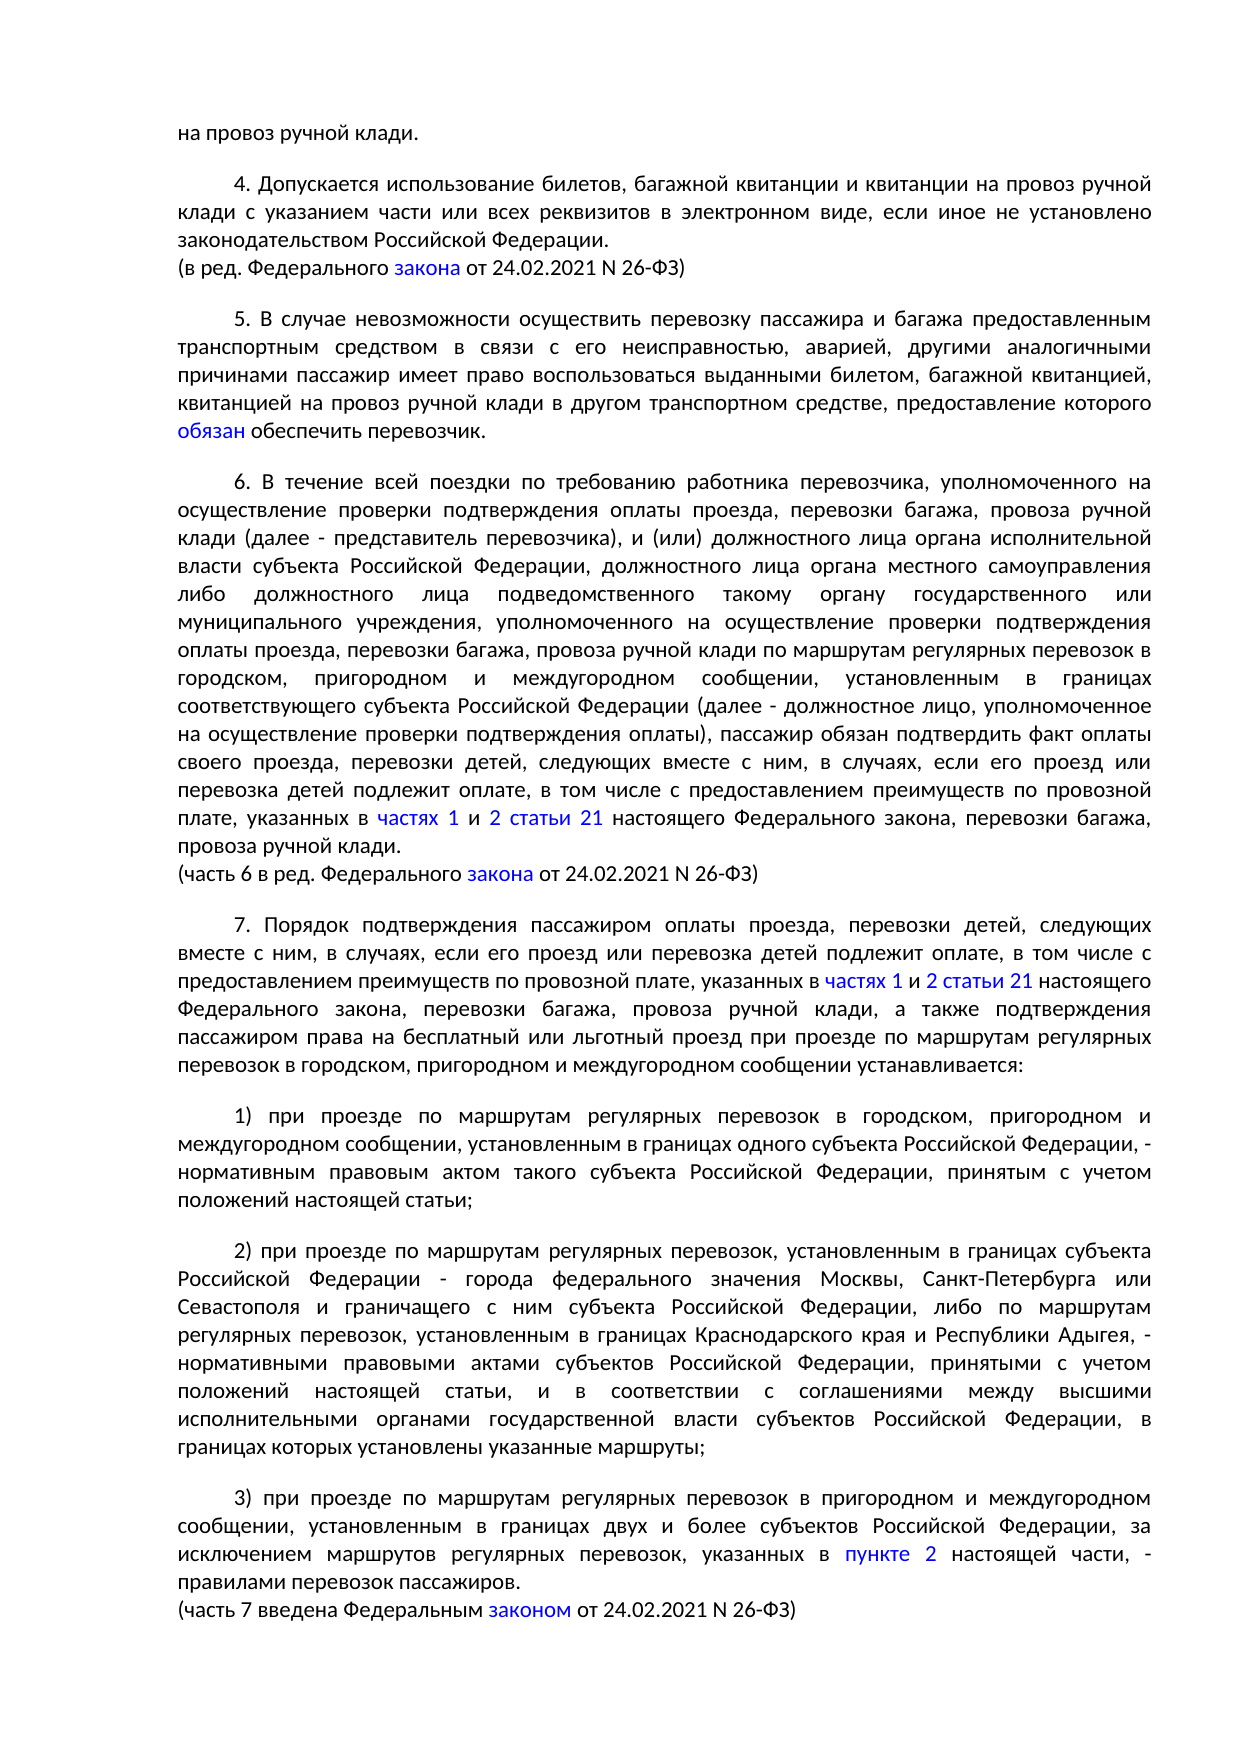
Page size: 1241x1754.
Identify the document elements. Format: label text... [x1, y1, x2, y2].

text (часть 6 в ред. Федерального закона от 24.02.2021 N 26-ФЗ) [177, 859, 1152, 887]
text 2) при проезде по маршрутам регулярных перевозок, установленным в границах субъекта Российской Федерации - города федерального значения Москвы, Санкт-Петербурга или Севастополя и граничащего с ним субъекта Российской Федерации, либо по маршрутам регулярных перевозок, установленным в границах Краснодарского края и Республики Адыгея, - нормативными правовыми актами субъектов Российской Федерации, принятыми с учетом положений настоящей статьи, и в соответствии с соглашениями между высшими исполнительными органами государственной власти субъектов Российской Федерации, в границах которых установлены указанные маршруты; [177, 1236, 1152, 1461]
text 7. Порядок подтверждения пассажиром оплаты проезда, перевозки детей, следующих вместе с ним, в случаях, если его проезд или перевозка детей подлежит оплате, в том числе с предоставлением преимуществ по провозной плате, указанных в частях 1 и 2 статьи 21 настоящего Федерального закона, перевозки багажа, провоза ручной клади, а также подтверждения пассажиром права на бесплатный или льготный проезд при проезде по маршрутам регулярных перевозок в городском, пригородном и междугородном сообщении устанавливается: [177, 910, 1152, 1078]
text 1) при проезде по маршрутам регулярных перевозок в городском, пригородном и междугородном сообщении, установленным в границах одного субъекта Российской Федерации, - нормативным правовым актом такого субъекта Российской Федерации, принятым с учетом положений настоящей статьи; [177, 1101, 1152, 1213]
text (часть 7 введена Федеральным законом от 24.02.2021 N 26-ФЗ) [177, 1596, 1152, 1623]
text (в ред. Федерального закона от 24.02.2021 N 26-ФЗ) [177, 253, 1152, 281]
text 3) при проезде по маршрутам регулярных перевозок в пригородном и междугородном сообщении, установленным в границах двух и более субъектов Российской Федерации, за исключением маршрутов регулярных перевозок, указанных в пункте 2 настоящей части, - правилами перевозок пассажиров. [177, 1483, 1152, 1596]
text 5. В случае невозможности осуществить перевозку пассажира и багажа предоставленным транспортным средством в связи с его неисправностью, аварией, другими аналогичными причинами пассажир имеет право воспользоваться выданными билетом, багажной квитанцией, квитанцией на провоз ручной клади в другом транспортном средстве, предоставление которого обязан обеспечить перевозчик. [177, 304, 1152, 444]
text 6. В течение всей поездки по требованию работника перевозчика, уполномоченного на осуществление проверки подтверждения оплаты проезда, перевозки багажа, провоза ручной клади (далее - представитель перевозчика), и (или) должностного лица органа исполнительной власти субъекта Российской Федерации, должностного лица органа местного самоуправления либо должностного лица подведомственного такому органу государственного или муниципального учреждения, уполномоченного на осуществление проверки подтверждения оплаты проезда, перевозки багажа, провоза ручной клади по маршрутам регулярных перевозок в городском, пригородном и междугородном сообщении, установленным в границах соответствующего субъекта Российской Федерации (далее - должностное лицо, уполномоченное на осуществление проверки подтверждения оплаты), пассажир обязан подтвердить факт оплаты своего проезда, перевозки детей, следующих вместе с ним, в случаях, если его проезд или перевозка детей подлежит оплате, в том числе с предоставлением преимуществ по провозной плате, указанных в частях 1 и 2 статьи 21 настоящего Федерального закона, перевозки багажа, провоза ручной клади. [177, 467, 1152, 859]
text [177, 118, 1152, 146]
text 4. Допускается использование билетов, багажной квитанции и квитанции на провоз ручной клади с указанием части или всех реквизитов в электронном виде, если иное не установлено законодательством Российской Федерации. [177, 169, 1152, 253]
